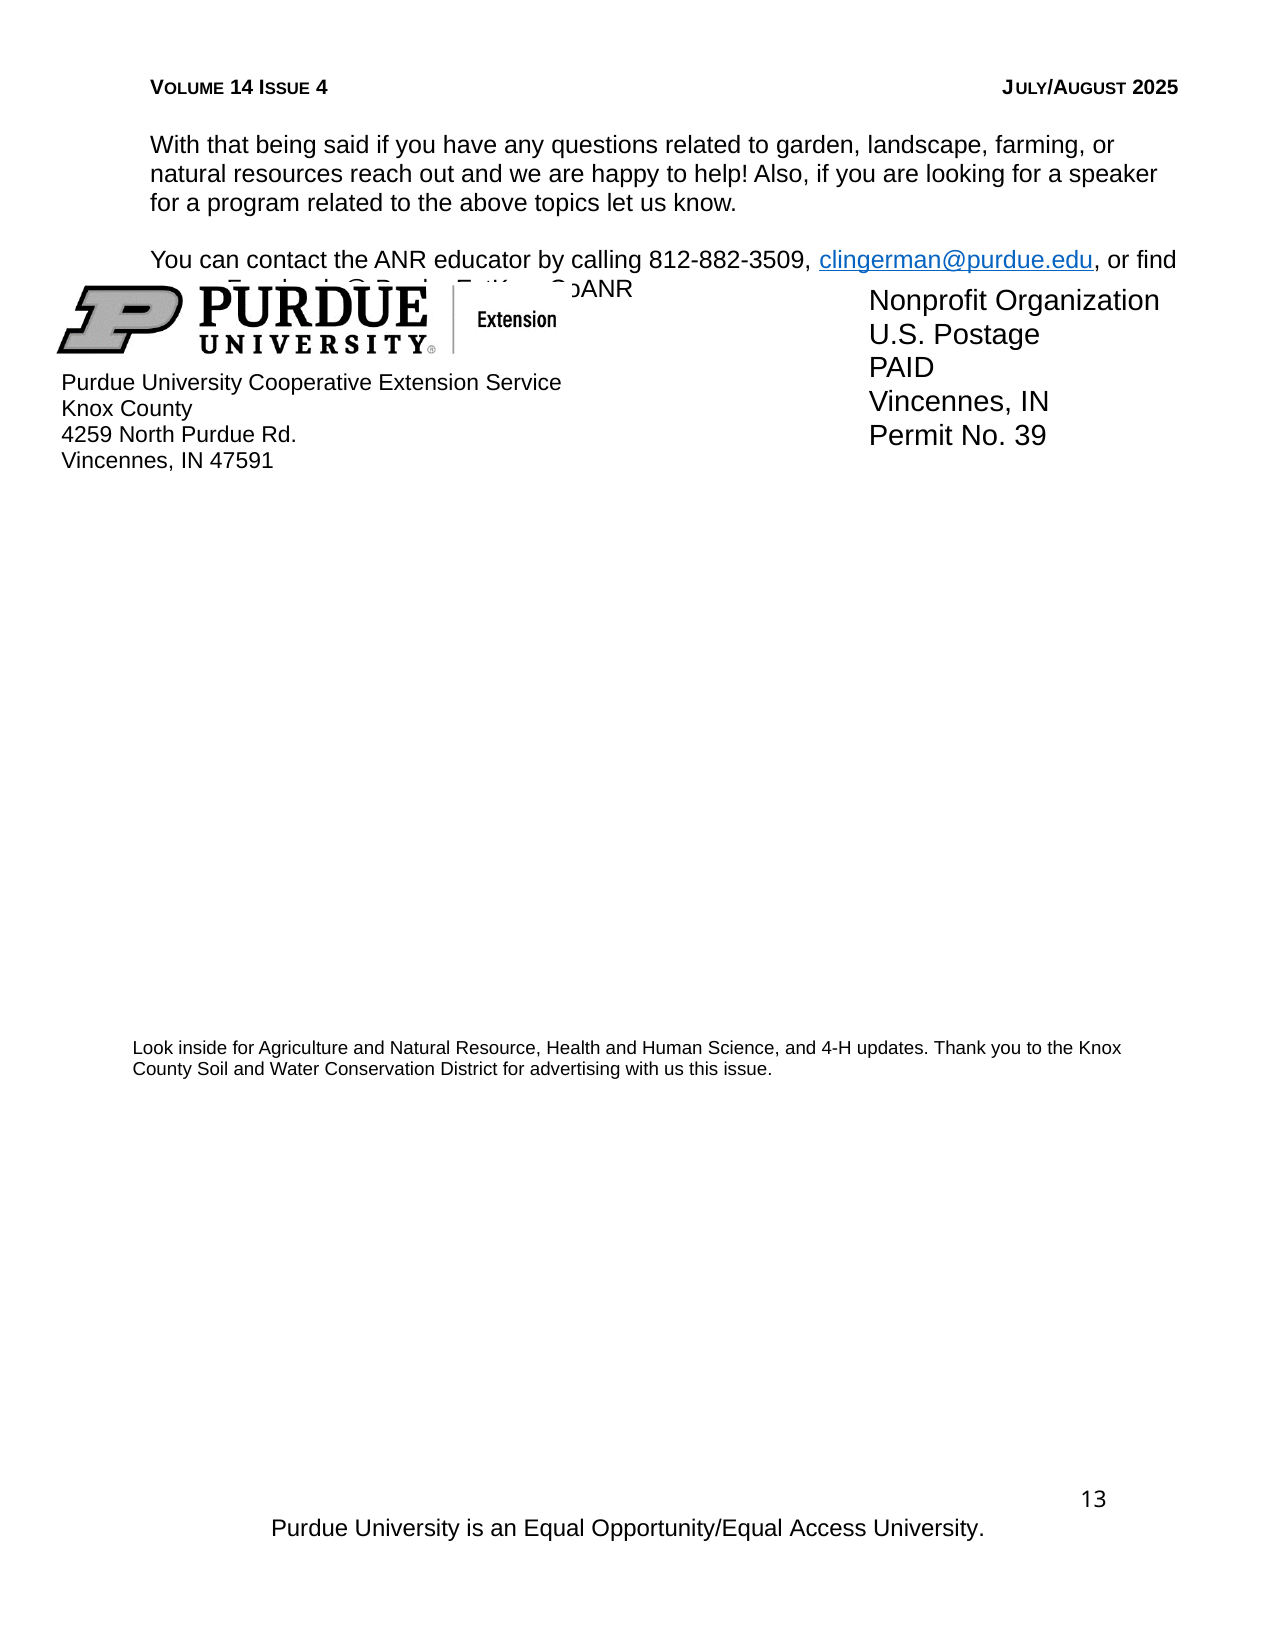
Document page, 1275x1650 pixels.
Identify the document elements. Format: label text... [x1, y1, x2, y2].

picture [56, 282, 572, 358]
text With that being said if you have any questions related to garden, landscape, farming, or natural resources reach out and we are happy to help! Also, if you are looking for a speaker for a program related to the above topics let us know. [150, 130, 1191, 216]
text locust, and poplar are labelled as [150, 360, 862, 389]
text You can contact the ANR educator by calling 812-882-3509, clingerman@purdue.edu, or find me on Facebook @ PurdueExtKnoxCoANR [150, 245, 1191, 303]
